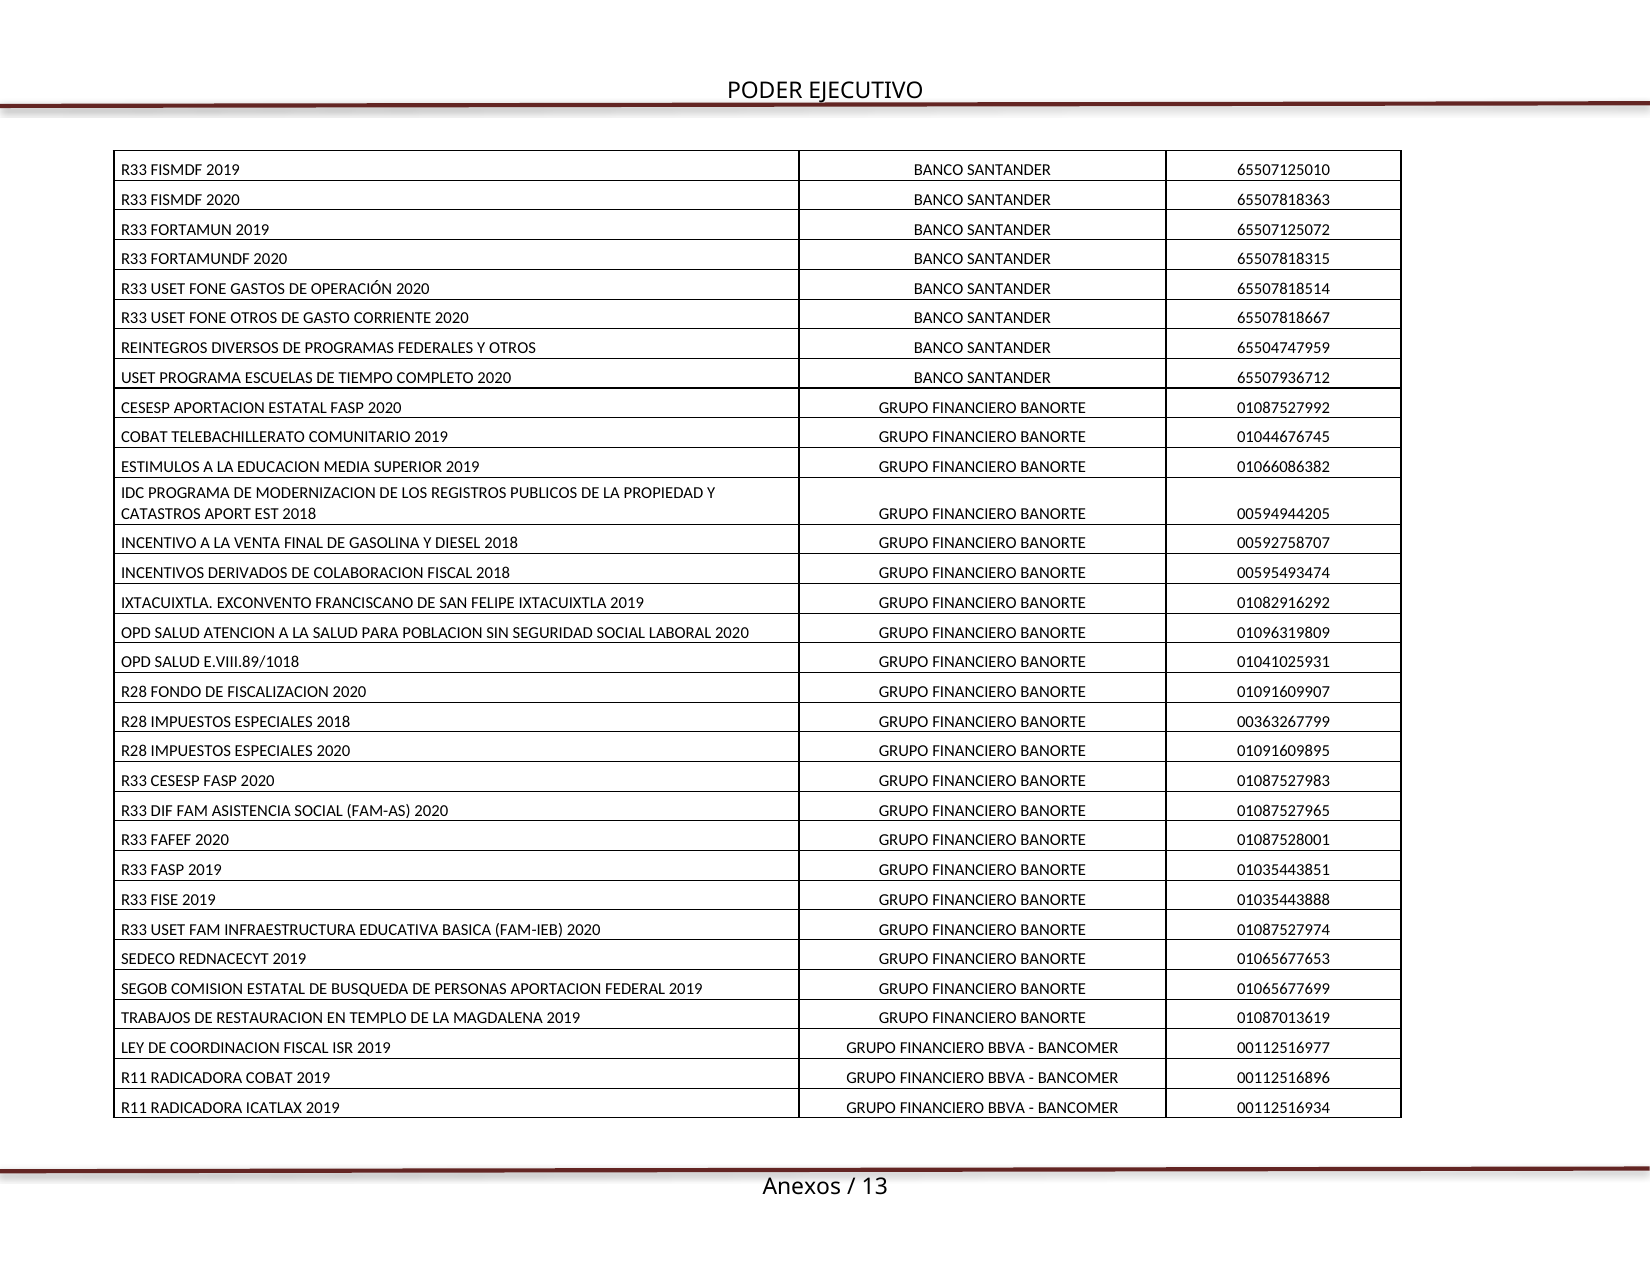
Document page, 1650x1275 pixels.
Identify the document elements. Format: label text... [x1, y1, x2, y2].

table_cell 01082916292 [1167, 584, 1400, 612]
table_cell ESTIMULOS A LA EDUCACION MEDIA SUPERIOR 2019 [115, 448, 798, 477]
table_cell REINTEGROS DIVERSOS DE PROGRAMAS FEDERALES Y OTROS [115, 329, 798, 358]
table_cell GRUPO FINANCIERO BBVA - BANCOMER [800, 1059, 1165, 1087]
table_cell GRUPO FINANCIERO BANORTE [800, 448, 1165, 477]
table_cell GRUPO FINANCIERO BANORTE [800, 940, 1165, 969]
table_cell 01091609907 [1167, 673, 1400, 702]
table_cell 01041025931 [1167, 643, 1400, 672]
table_cell R33 FISMDF 2019 [115, 151, 798, 180]
table_cell GRUPO FINANCIERO BANORTE [800, 418, 1165, 447]
table_cell R33 USET FAM INFRAESTRUCTURA EDUCATIVA BASICA (FAM-IEB) 2020 [115, 910, 798, 939]
table_cell GRUPO FINANCIERO BANORTE [800, 673, 1165, 702]
table_cell 65507125072 [1167, 210, 1400, 239]
table_cell 65507936712 [1167, 359, 1400, 387]
table_cell GRUPO FINANCIERO BBVA - BANCOMER [800, 1029, 1165, 1058]
table_cell INCENTIVO A LA VENTA FINAL DE GASOLINA Y DIESEL 2018 [115, 525, 798, 553]
table_cell GRUPO FINANCIERO BANORTE [800, 643, 1165, 672]
table_cell 65507818667 [1167, 300, 1400, 328]
table_cell GRUPO FINANCIERO BANORTE [800, 614, 1165, 642]
table_cell SEDECO REDNACECYT 2019 [115, 940, 798, 969]
table_cell INCENTIVOS DERIVADOS DE COLABORACION FISCAL 2018 [115, 554, 798, 583]
table_cell BANCO SANTANDER [800, 240, 1165, 269]
table_cell R28 IMPUESTOS ESPECIALES 2020 [115, 732, 798, 761]
table_cell 01096319809 [1167, 614, 1400, 642]
table_cell OPD SALUD ATENCION A LA SALUD PARA POBLACION SIN SEGURIDAD SOCIAL LABORAL 2020 [115, 614, 798, 642]
table_cell 65504747959 [1167, 329, 1400, 358]
table_cell BANCO SANTANDER [800, 300, 1165, 328]
table_cell GRUPO FINANCIERO BANORTE [800, 881, 1165, 909]
table_cell 01091609895 [1167, 732, 1400, 761]
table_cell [800, 1089, 1165, 1117]
table_cell 01087013619 [1167, 1000, 1400, 1028]
table_cell 01065677699 [1167, 970, 1400, 998]
table_cell 00595493474 [1167, 554, 1400, 583]
table_cell OPD SALUD E.VIII.89/1018 [115, 643, 798, 672]
table_cell GRUPO FINANCIERO BANORTE [800, 970, 1165, 998]
table_cell 01065677653 [1167, 940, 1400, 969]
table_cell BANCO SANTANDER [800, 151, 1165, 180]
table_cell 00594944205 [1167, 478, 1400, 523]
table_cell R33 FISMDF 2020 [115, 181, 798, 209]
table_cell R33 FASP 2019 [115, 851, 798, 880]
table_cell 01087527965 [1167, 792, 1400, 820]
table_cell GRUPO FINANCIERO BANORTE [800, 762, 1165, 791]
table_cell R33 USET FONE GASTOS DE OPERACIÓN 2020 [115, 270, 798, 298]
table_cell USET PROGRAMA ESCUELAS DE TIEMPO COMPLETO 2020 [115, 359, 798, 387]
table_cell GRUPO FINANCIERO BANORTE [800, 554, 1165, 583]
table_cell GRUPO FINANCIERO BANORTE [800, 525, 1165, 553]
table_cell 01087527992 [1167, 389, 1400, 417]
table_cell 01035443888 [1167, 881, 1400, 909]
table_cell R33 FISE 2019 [115, 881, 798, 909]
table_cell R33 CESESP FASP 2020 [115, 762, 798, 791]
table_cell CESESP APORTACION ESTATAL FASP 2020 [115, 389, 798, 417]
table_cell R33 USET FONE OTROS DE GASTO CORRIENTE 2020 [115, 300, 798, 328]
table_cell 00112516934 [1167, 1089, 1400, 1117]
table_cell SEGOB COMISION ESTATAL DE BUSQUEDA DE PERSONAS APORTACION FEDERAL 2019 [115, 970, 798, 998]
table_cell BANCO SANTANDER [800, 270, 1165, 298]
table_cell 01066086382 [1167, 448, 1400, 477]
table_cell GRUPO FINANCIERO BANORTE [800, 851, 1165, 880]
table_cell 00112516977 [1167, 1029, 1400, 1058]
table_cell GRUPO FINANCIERO BANORTE [800, 478, 1165, 523]
table_cell 01044676745 [1167, 418, 1400, 447]
table_cell BANCO SANTANDER [800, 329, 1165, 358]
table_cell R11 RADICADORA ICATLAX 2019 [115, 1089, 798, 1117]
table_cell R28 FONDO DE FISCALIZACION 2020 [115, 673, 798, 702]
table_cell LEY DE COORDINACION FISCAL ISR 2019 [115, 1029, 798, 1058]
table_cell 65507818514 [1167, 270, 1400, 298]
table_cell GRUPO FINANCIERO BANORTE [800, 389, 1165, 417]
table_cell 00363267799 [1167, 703, 1400, 731]
table_cell IXTACUIXTLA. EXCONVENTO FRANCISCANO DE SAN FELIPE IXTACUIXTLA 2019 [115, 584, 798, 612]
table_cell GRUPO FINANCIERO BANORTE [800, 584, 1165, 612]
table_cell 65507818315 [1167, 240, 1400, 269]
table_cell R33 FAFEF 2020 [115, 821, 798, 850]
table_cell R33 DIF FAM ASISTENCIA SOCIAL (FAM-AS) 2020 [115, 792, 798, 820]
table_cell IDC PROGRAMA DE MODERNIZACION DE LOS REGISTROS PUBLICOS DE LA PROPIEDAD Y CATASTROS APORT EST 2018 [115, 478, 798, 523]
table_cell GRUPO FINANCIERO BANORTE [800, 821, 1165, 850]
table_cell 01035443851 [1167, 851, 1400, 880]
table_cell BANCO SANTANDER [800, 359, 1165, 387]
table_cell 01087527974 [1167, 910, 1400, 939]
table_cell 00592758707 [1167, 525, 1400, 553]
table_cell 01087527983 [1167, 762, 1400, 791]
table_cell GRUPO FINANCIERO BANORTE [800, 732, 1165, 761]
table_cell BANCO SANTANDER [800, 210, 1165, 239]
table_cell 01087528001 [1167, 821, 1400, 850]
table_cell GRUPO FINANCIERO BANORTE [800, 792, 1165, 820]
table_cell COBAT TELEBACHILLERATO COMUNITARIO 2019 [115, 418, 798, 447]
table_cell GRUPO FINANCIERO BANORTE [800, 703, 1165, 731]
table_cell GRUPO FINANCIERO BANORTE [800, 1000, 1165, 1028]
table_cell TRABAJOS DE RESTAURACION EN TEMPLO DE LA MAGDALENA 2019 [115, 1000, 798, 1028]
table_cell R28 IMPUESTOS ESPECIALES 2018 [115, 703, 798, 731]
table_cell R33 FORTAMUN 2019 [115, 210, 798, 239]
table_cell GRUPO FINANCIERO BANORTE [800, 910, 1165, 939]
table_cell 00112516896 [1167, 1059, 1400, 1087]
table_cell 65507818363 [1167, 181, 1400, 209]
table_cell R33 FORTAMUNDF 2020 [115, 240, 798, 269]
table_cell BANCO SANTANDER [800, 181, 1165, 209]
table_cell 65507125010 [1167, 151, 1400, 180]
table_cell R11 RADICADORA COBAT 2019 [115, 1059, 798, 1087]
